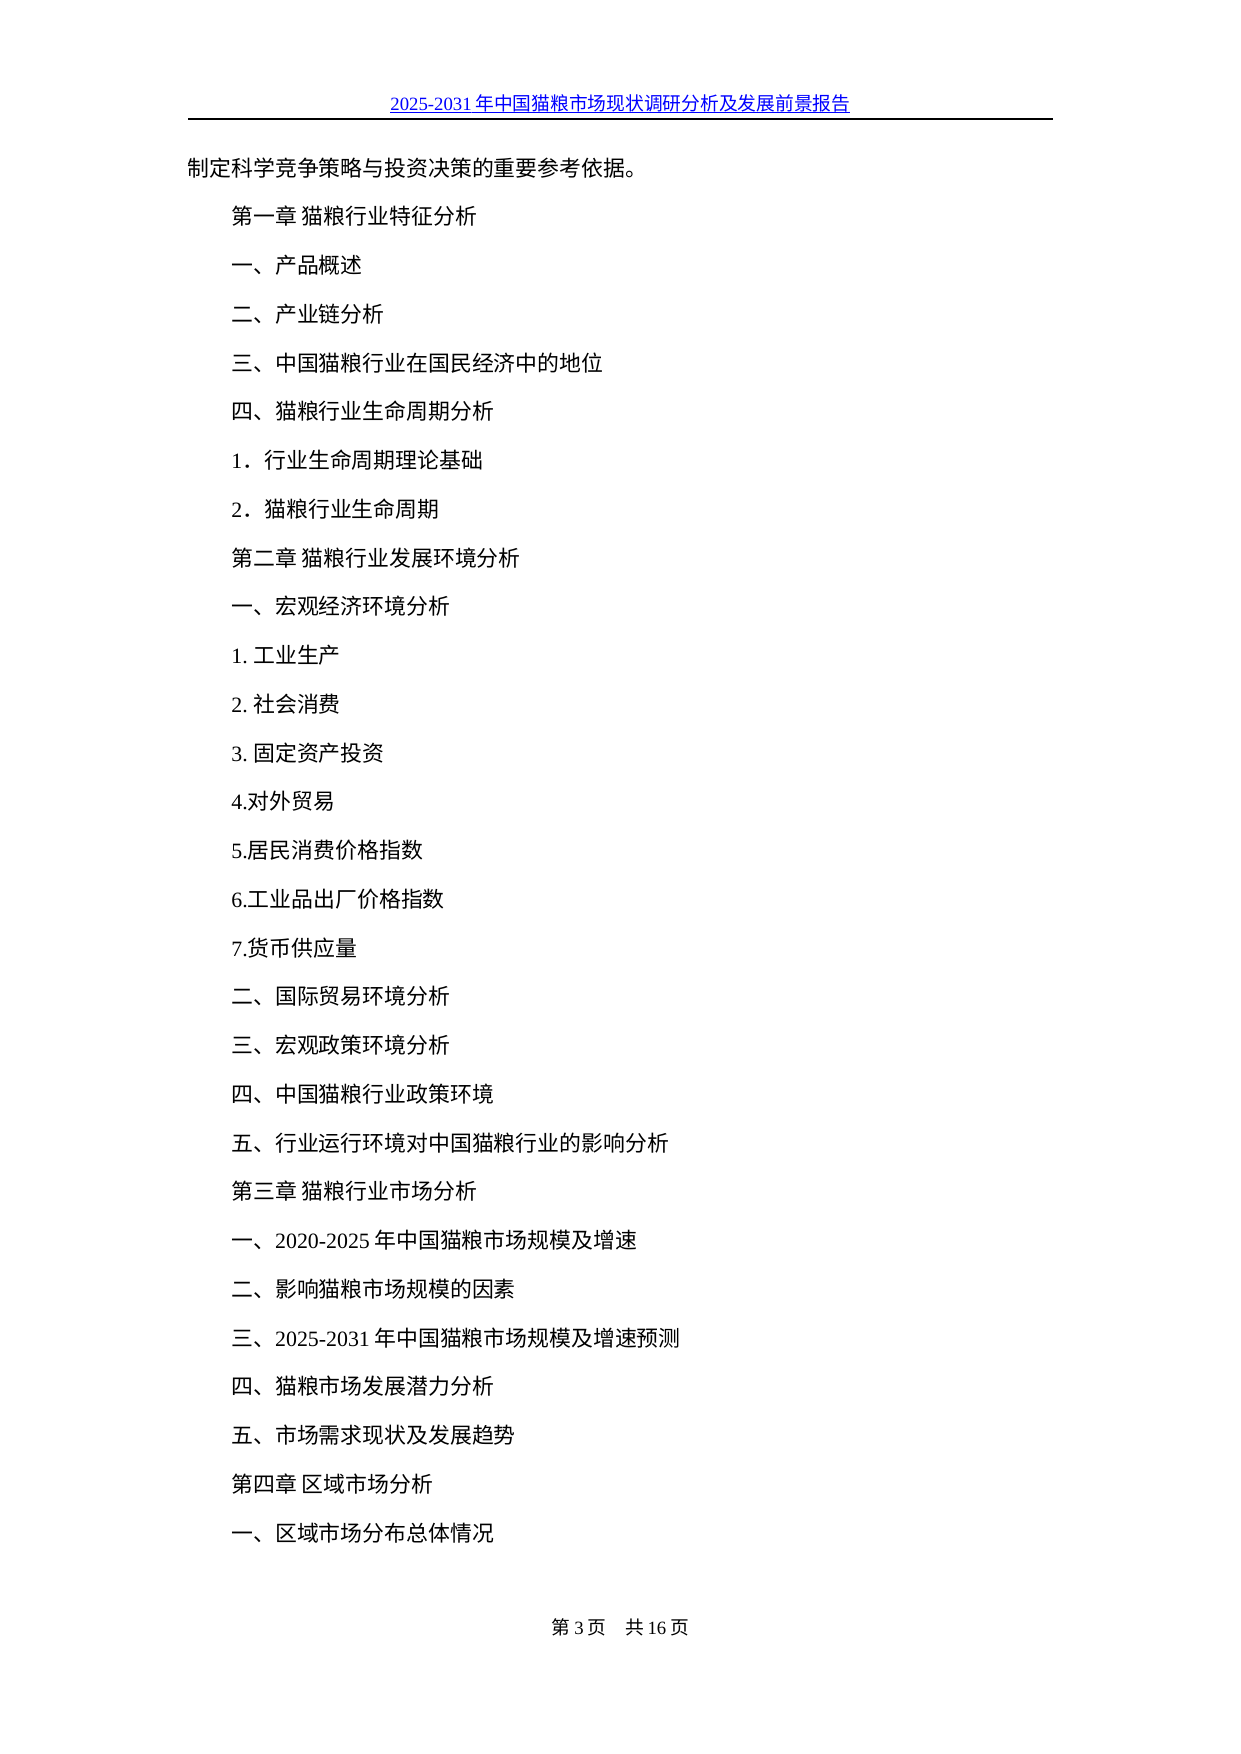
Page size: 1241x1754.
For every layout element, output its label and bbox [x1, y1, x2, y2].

text [187, 150, 1053, 1548]
